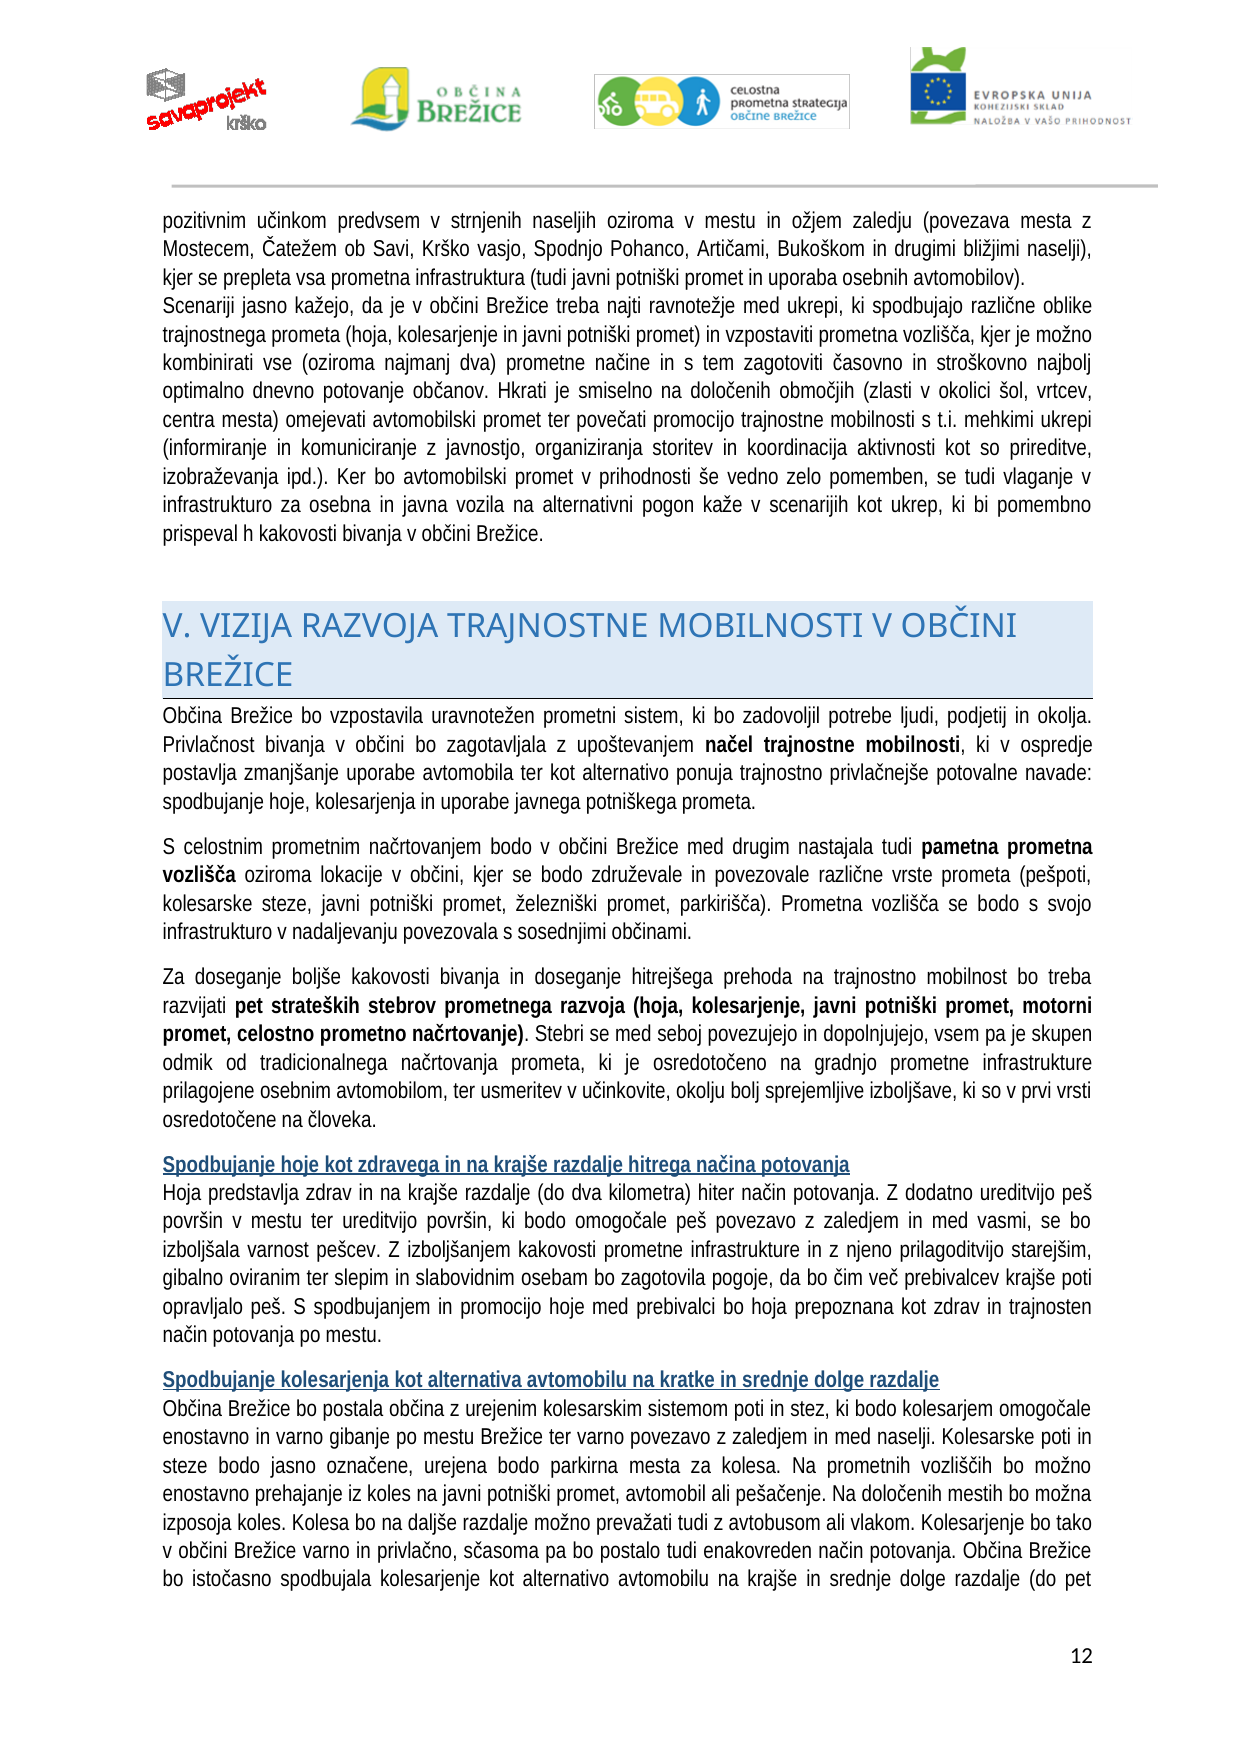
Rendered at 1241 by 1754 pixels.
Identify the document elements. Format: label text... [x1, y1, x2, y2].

text Spodbujanje kolesarjenja kot alternativa avtomobilu na kratke in srednje dolge razdalje [162, 1366, 1093, 1393]
text Spodbujanje hoje kot zdravega in na krajše razdalje hitrega načina potovanja [162, 1151, 1093, 1177]
text Scenariji jasno kažejo, da je v občini Brežice treba najti ravnotežje med ukrepi, ki spodbujajo različne oblike trajnostnega prometa (hoja, kolesarjenje in javni potniški promet) in vzpostaviti prometna vozlišča, kjer je možno kombinirati vse (oziroma najmanj dva) prometne načine in s tem zagotoviti časovno in stroškovno najbolj optimalno dnevno potovanje občanov. Hkrati je smiselno na določenih območjih (zlasti v okolici šol, vrtcev, centra mesta) omejevati avtomobilski promet ter povečati promocijo trajnostne mobilnosti s t.i. mehkimi ukrepi (informiranje in komuniciranje z javnostjo, organiziranja storitev in koordinacija aktivnosti kot so prireditve, izobraževanja ipd.). Ker bo avtomobilski promet v prihodnosti še vedno zelo pomemben, se tudi vlaganje v infrastrukturo za osebna in javna vozila na alternativni pogon kaže v scenarijih kot ukrep, ki bi pomembno prispeval h kakovosti bivanja v občini Brežice. [162, 292, 1093, 546]
text Za doseganje boljše kakovosti bivanja in doseganje hitrejšega prehoda na trajnostno mobilnost bo treba razvijati pet strateških stebrov prometnega razvoja (hoja, kolesarjenje, javni potniški promet, motorni promet, celostno prometno načrtovanje). Stebri se med seboj povezujejo in dopolnjujejo, vsem pa je skupen odmik od tradicionalnega načrtovanja prometa, ki je osredotočeno na gradnjo prometne infrastrukture prilagojene osebnim avtomobilom, ter usmeritev v učinkovite, okolju bolj sprejemljive izboljšave, ki so v prvi vrsti osredotočene na človeka. [162, 963, 1093, 1132]
subtitle V. VIZIJA RAZVOJA TRAJNOSTNE MOBILNOSTI V OBČINI BREŽICE [162, 601, 1093, 699]
picture [146, 47, 1133, 133]
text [162, 207, 1093, 290]
text Hoja predstavlja zdrav in na krajše razdalje (do dva kilometra) hiter način potovanja. Z dodatno ureditvijo peš površin v mestu ter ureditvijo površin, ki bodo omogočale peš povezavo z zaledjem in med vasmi, se bo izboljšala varnost pešcev. Z izboljšanjem kakovosti prometne infrastrukture in z njeno prilagoditvijo starejšim, gibalno oviranim ter slepim in slabovidnim osebam bo zagotovila pogoje, da bo čim več prebivalcev krajše poti opravljalo peš. S spodbujanjem in promocijo hoje med prebivalci bo hoja prepoznana kot zdrav in trajnosten način potovanja po mestu. [162, 1179, 1093, 1348]
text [162, 1395, 1093, 1592]
text Občina Brežice bo vzpostavila uravnotežen prometni sistem, ki bo zadovoljil potrebe ljudi, podjetij in okolja. Privlačnost bivanja v občini bo zagotavljala z upoštevanjem načel trajnostne mobilnosti, ki v ospredje postavlja zmanjšanje uporabe avtomobila ter kot alternativo ponuja trajnostno privlačnejše potovalne navade: spodbujanje hoje, kolesarjenja in uporabe javnega potniškega prometa. [162, 702, 1093, 814]
text S celostnim prometnim načrtovanjem bodo v občini Brežice med drugim nastajala tudi pametna prometna vozlišča oziroma lokacije v občini, kjer se bodo združevale in povezovale različne vrste prometa (pešpoti, kolesarske steze, javni potniški promet, železniški promet, parkirišča). Prometna vozlišča se bodo s svojo infrastrukturo v nadaljevanju povezovala s sosednjimi občinami. [162, 833, 1093, 944]
